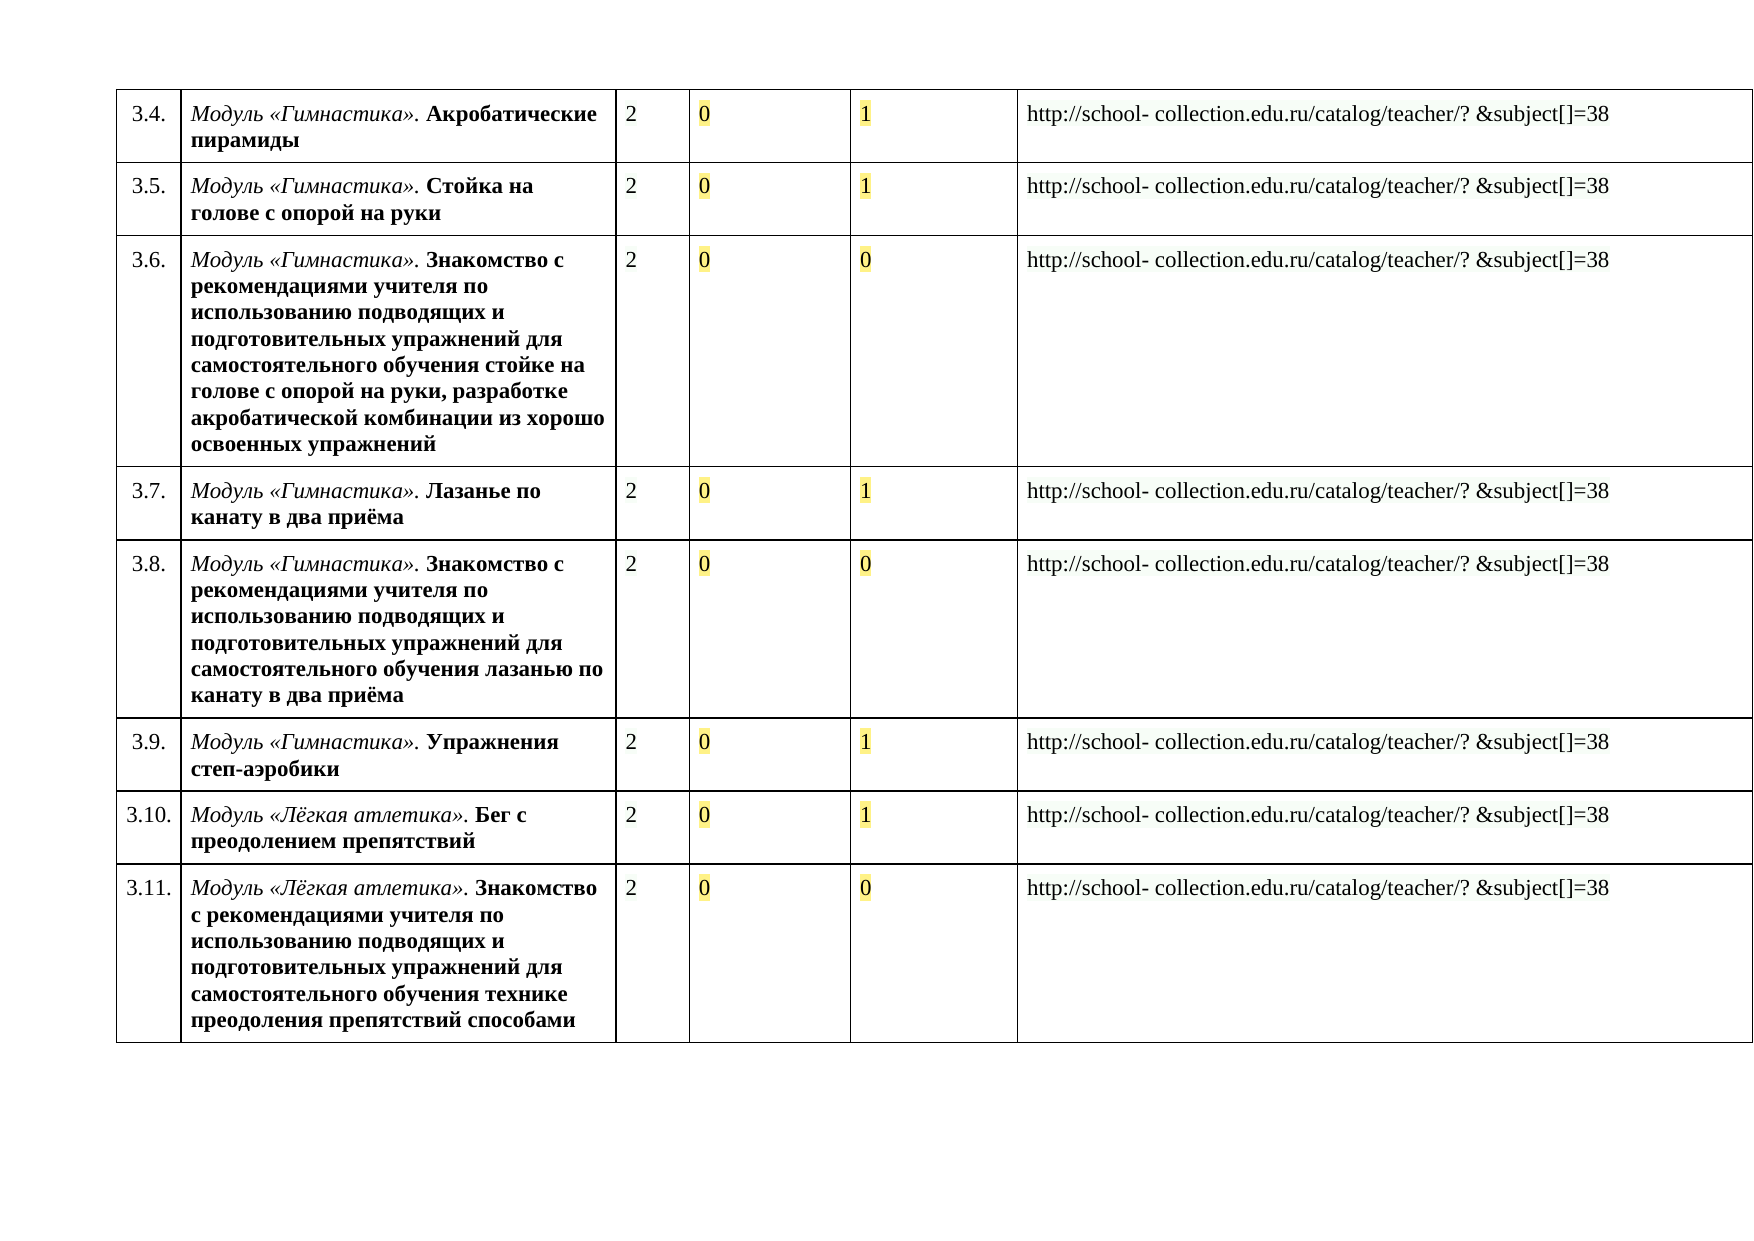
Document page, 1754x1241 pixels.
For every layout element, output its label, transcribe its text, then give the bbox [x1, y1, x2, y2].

table_cell 0 [690, 236, 850, 466]
table_cell 3.8. [117, 541, 180, 717]
table_cell 0 [690, 541, 850, 717]
table_cell 0 [690, 865, 850, 1042]
table_cell 3.10. [117, 792, 180, 863]
table_cell 1 [851, 719, 1017, 790]
table_cell 2 [617, 90, 689, 162]
table_cell 3.7. [117, 467, 180, 539]
table_cell Модуль «Гимнастика». Лазанье по канату в два приёма [182, 467, 615, 539]
table_cell http://school- collection.edu.ru/catalog/teacher/? &subject[]=38 [1018, 236, 1752, 466]
table_cell http://school- collection.edu.ru/catalog/teacher/? &subject[]=38 [1018, 719, 1752, 790]
table_cell Модуль «Гимнастика». Знакомство с рекомендациями учителя по использованию подводящих и подготовительных упражнений для самостоятельного обучения стойке на голове с опорой на руки, разработке акробатической комбинации из хорошо освоенных упражнений [182, 236, 615, 466]
table_cell 0 [851, 236, 1017, 466]
table_cell 3.5. [117, 163, 180, 235]
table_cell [1018, 90, 1752, 162]
table_cell http://school- collection.edu.ru/catalog/teacher/? &subject[]=38 [1018, 792, 1752, 863]
table_cell 1 [851, 792, 1017, 863]
table_cell 3.11. [117, 865, 180, 1042]
table_cell 0 [851, 541, 1017, 717]
table_cell Модуль «Гимнастика». Знакомство с рекомендациями учителя по использованию подводящих и подготовительных упражнений для самостоятельного обучения лазанью по канату в два приёма [182, 541, 615, 717]
table_cell 2 [617, 236, 689, 466]
table_cell 2 [617, 719, 689, 790]
table_cell 3.4. [117, 90, 180, 162]
table_cell 0 [690, 163, 850, 235]
table_cell 1 [851, 163, 1017, 235]
table_cell 3.6. [117, 236, 180, 466]
table_cell 2 [617, 865, 689, 1042]
table_cell Модуль «Гимнастика». Упражнения степ-аэробики [182, 719, 615, 790]
table_cell 1 [851, 90, 1017, 162]
table_cell 0 [690, 792, 850, 863]
table_cell 0 [851, 865, 1017, 1042]
table_cell 0 [690, 467, 850, 539]
table_cell http://school- collection.edu.ru/catalog/teacher/? &subject[]=38 [1018, 541, 1752, 717]
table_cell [1018, 163, 1752, 235]
table_cell 2 [617, 467, 689, 539]
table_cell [182, 865, 615, 1042]
table_cell 1 [851, 467, 1017, 539]
table_cell Модуль «Лёгкая атлетика». Бег с преодолением препятствий [182, 792, 615, 863]
table_cell 0 [690, 719, 850, 790]
table_cell Модуль «Гимнастика». Акробатические пирамиды [182, 90, 615, 162]
table_cell 0 [690, 90, 850, 162]
table_cell Модуль «Гимнастика». Стойка на голове с опорой на руки [182, 163, 615, 235]
table_cell 2 [617, 163, 689, 235]
table_cell http://school- collection.edu.ru/catalog/teacher/? &subject[]=38 [1018, 467, 1752, 539]
table_cell 2 [617, 541, 689, 717]
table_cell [1018, 865, 1752, 1042]
table_cell 3.9. [117, 719, 180, 790]
table_cell 2 [617, 792, 689, 863]
